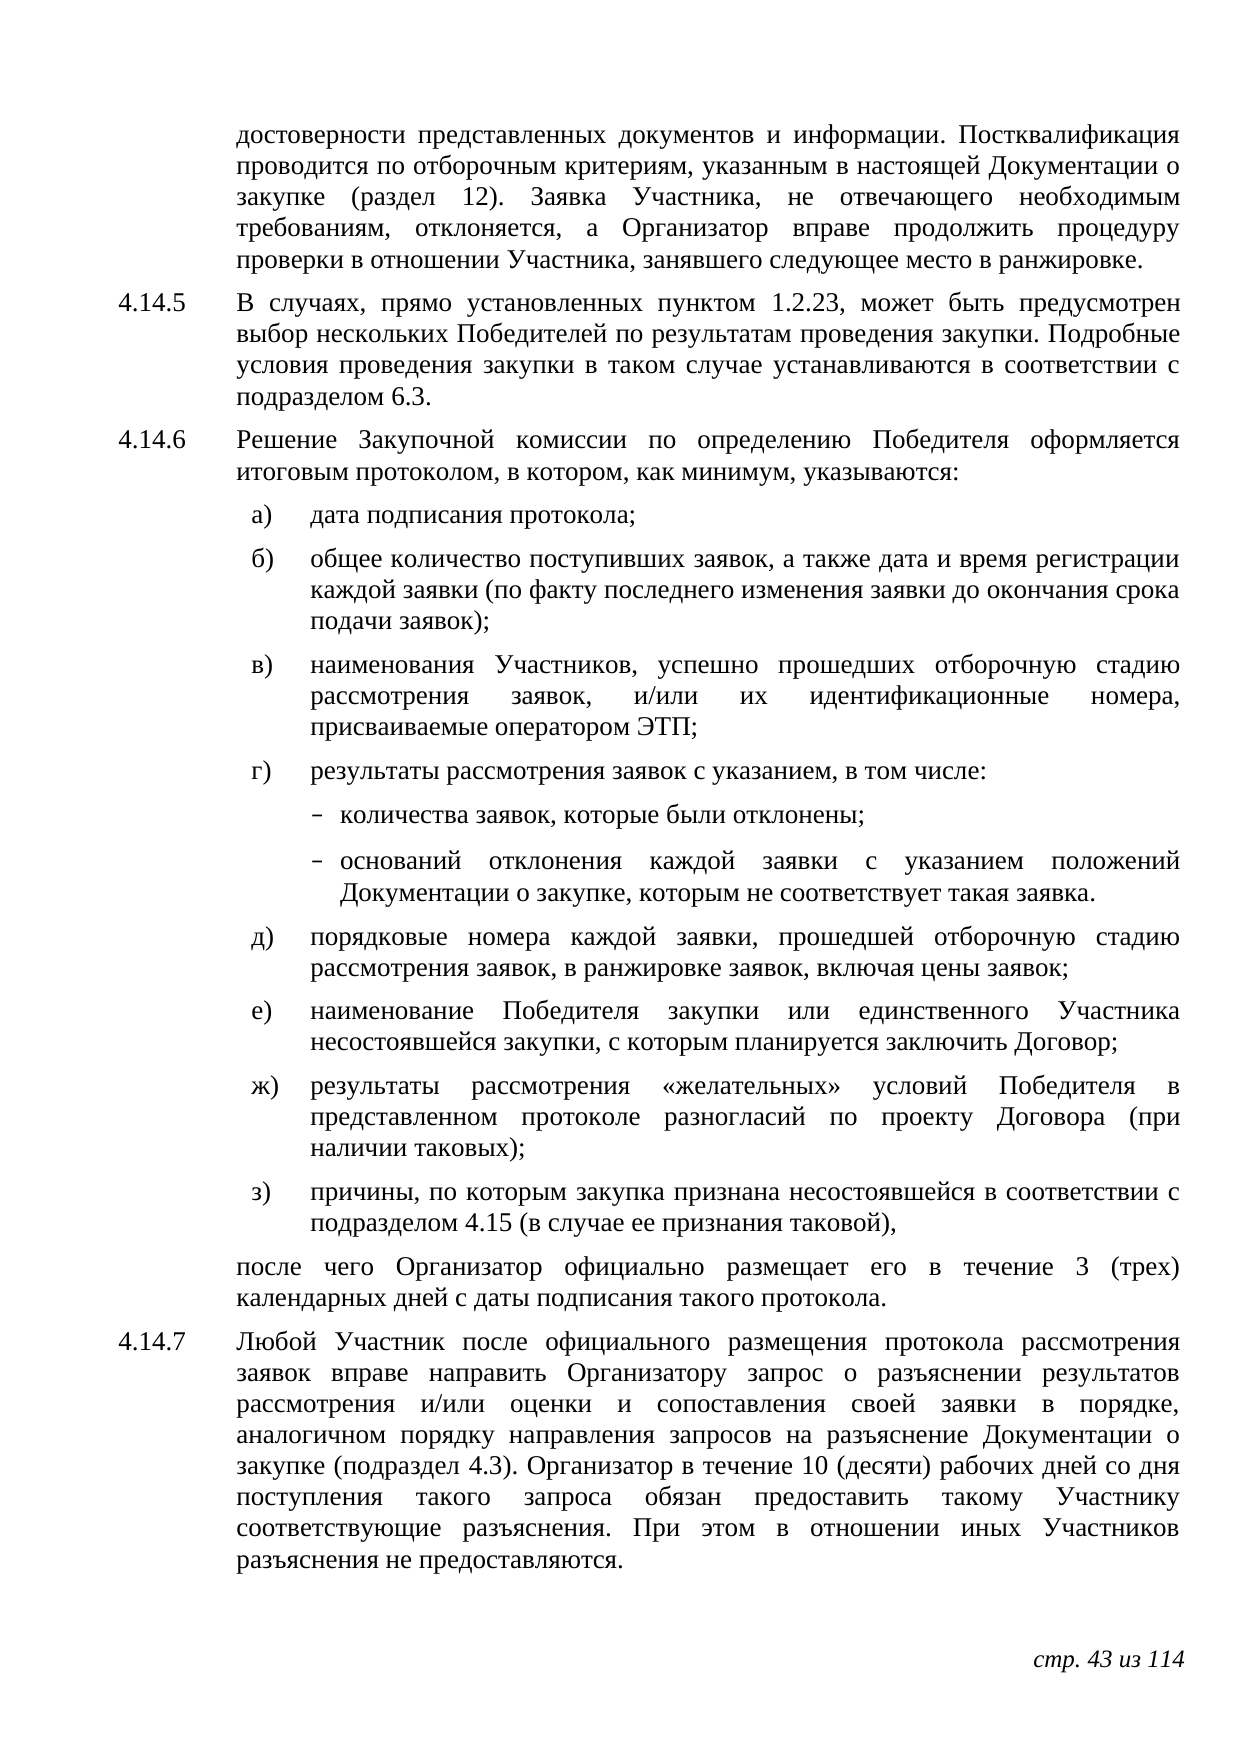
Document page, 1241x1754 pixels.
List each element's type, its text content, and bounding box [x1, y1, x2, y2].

text причины, по которым закупка признана несостоявшейся в соответствии с подразделом 4.15 (в случае ее признания таковой), [251, 1175, 1181, 1237]
text дата подписания протокола; [251, 498, 1181, 529]
text наименования Участников, успешно прошедших отборочную стадию рассмотрения заявок, и/или их идентификационные номера, присваиваемые оператором ЭТП; [251, 648, 1181, 741]
text Решение Закупочной комиссии по определению Победителя оформляется итоговым протоколом, в котором, как минимум, указываются: [118, 423, 1181, 486]
list количества заявок, которые были отклонены; [310, 797, 1181, 830]
text результаты рассмотрения заявок с указанием, в том числе: [251, 754, 1181, 785]
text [118, 118, 1181, 274]
text наименование Победителя закупки или единственного Участника несостоявшейся закупки, с которым планируется заключить Договор; [251, 994, 1181, 1057]
list после чего Организатор официально размещает его в течение 3 (трех) календарных дней с даты подписания такого протокола. [236, 1250, 1181, 1312]
text общее количество поступивших заявок, а также дата и время регистрации каждой заявки (по факту последнего изменения заявки до окончания срока подачи заявок); [251, 542, 1181, 635]
text В случаях, прямо установленных пунктом 1.2.23, может быть предусмотрен выбор нескольких Победителей по результатам проведения закупки. Подробные условия проведения закупки в таком случае устанавливаются в соответствии с подразделом 6.3. [118, 286, 1181, 411]
text результаты рассмотрения «желательных» условий Победителя в представленном протоколе разногласий по проекту Договора (при наличии таковых); [251, 1069, 1181, 1163]
list оснований отклонения каждой заявки с указанием положений Документации о закупке, которым не соответствует такая заявка. [310, 843, 1181, 907]
text порядковые номера каждой заявки, прошедшей отборочную стадию рассмотрения заявок, в ранжировке заявок, включая цены заявок; [251, 919, 1181, 982]
text Любой Участник после официального размещения протокола рассмотрения заявок вправе направить Организатору запрос о разъяснении результатов рассмотрения и/или оценки и сопоставления своей заявки в порядке, аналогичном порядку направления запросов на разъяснение Документации о закупке (подраздел 4.3). Организатор в течение 10 (десяти) рабочих дней со дня поступления такого запроса обязан предоставить такому Участнику соответствующие разъяснения. При этом в отношении иных Участников разъяснения не предоставляются. [118, 1325, 1181, 1574]
